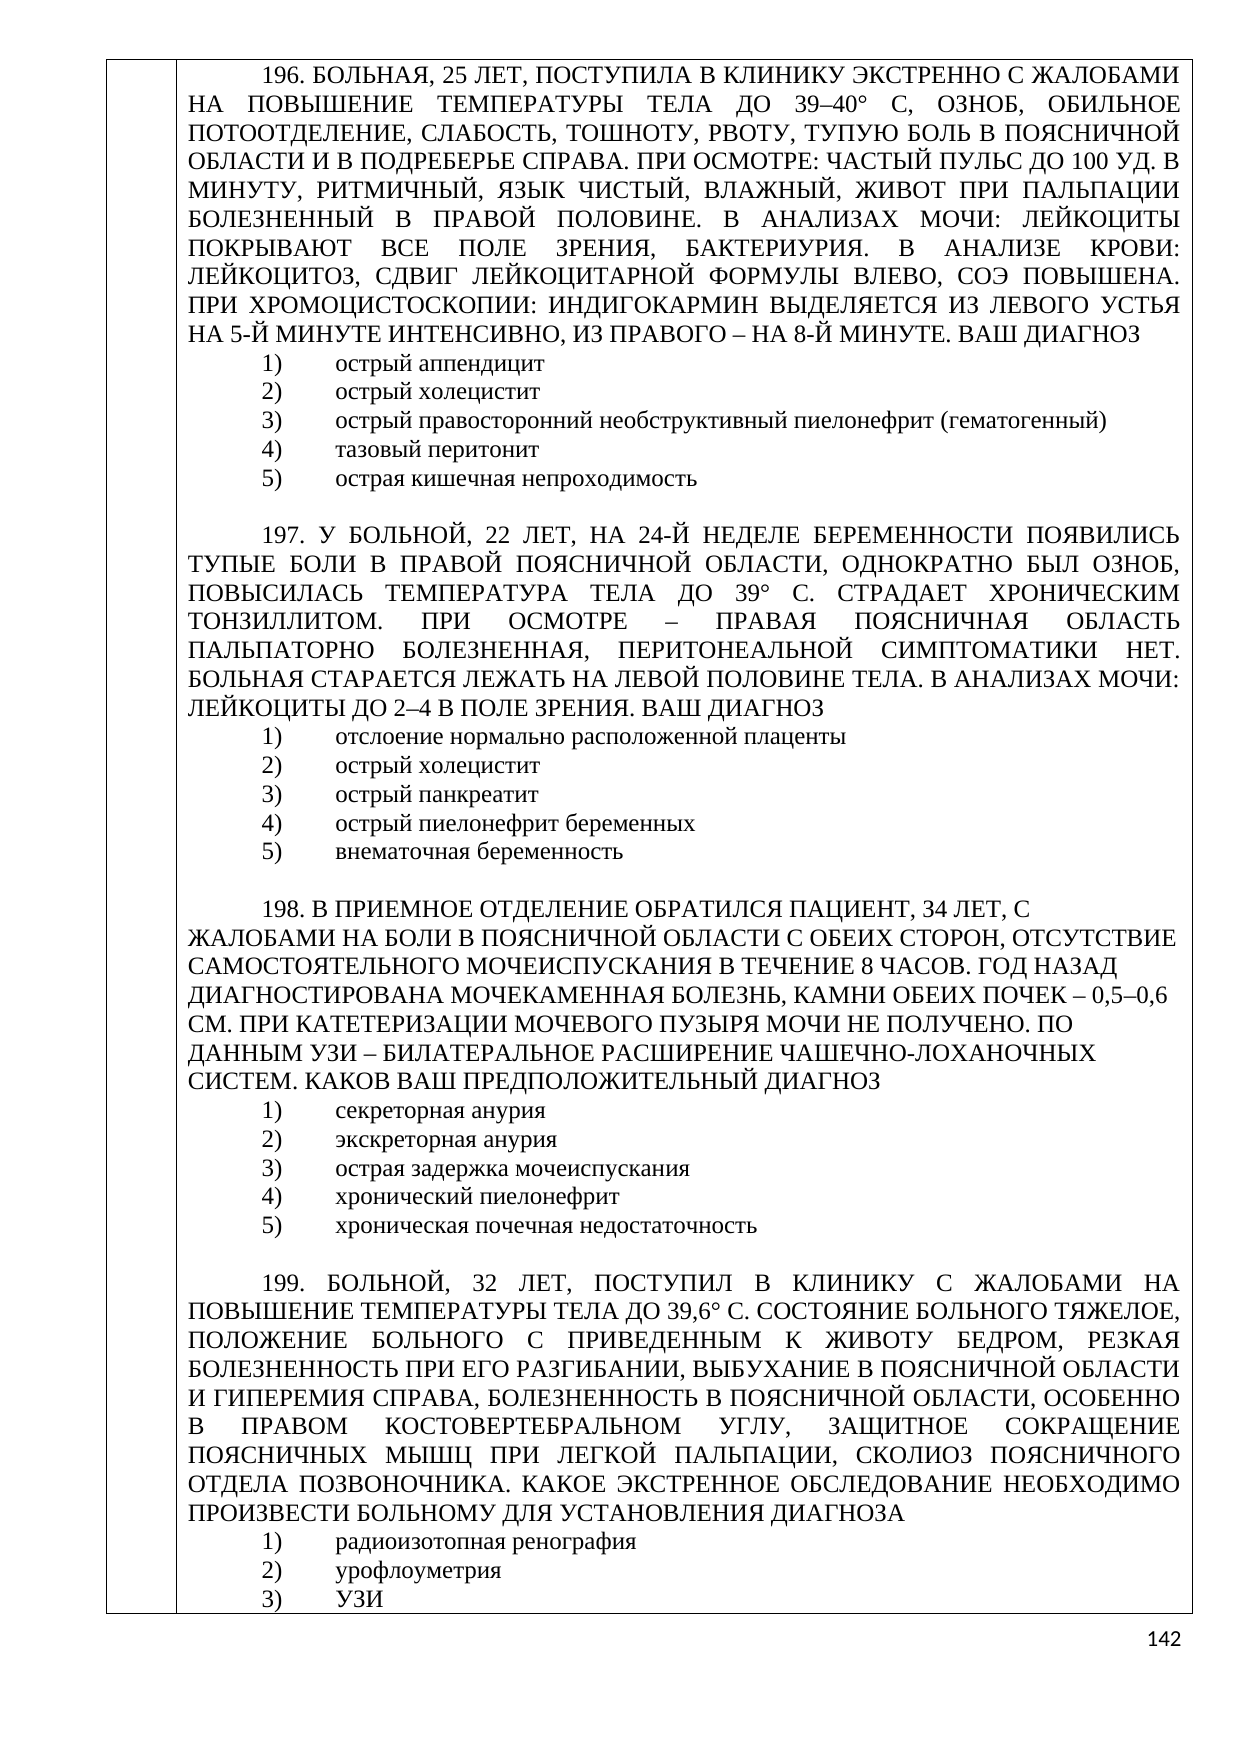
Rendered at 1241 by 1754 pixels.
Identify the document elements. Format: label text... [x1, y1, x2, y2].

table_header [177, 60, 1192, 1613]
table_header 3 [107, 60, 176, 1613]
